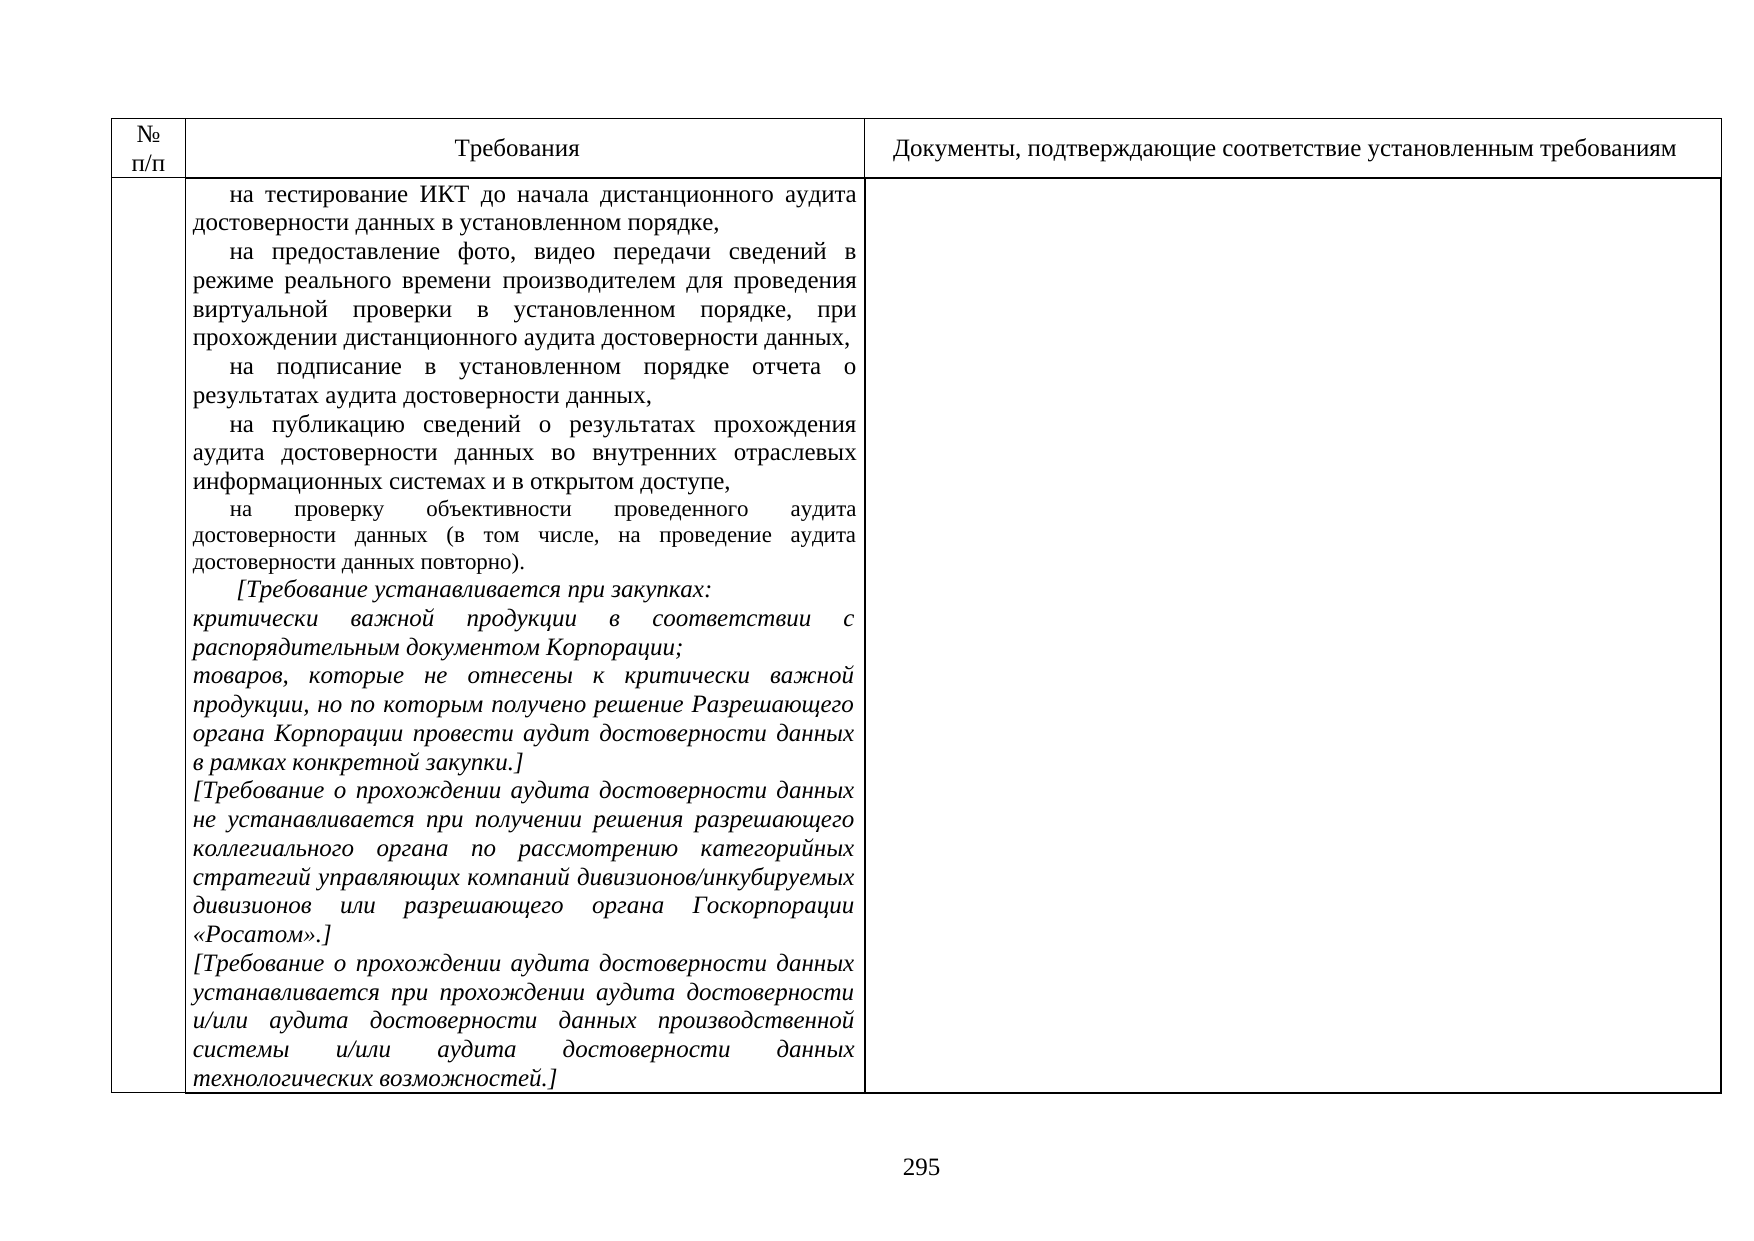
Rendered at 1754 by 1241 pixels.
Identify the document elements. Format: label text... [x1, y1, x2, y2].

table_header Документы, подтверждающие соответствие установленным требованиям [865, 119, 1721, 177]
table_cell [112, 178, 185, 1092]
table_header Требования [186, 119, 864, 177]
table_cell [866, 179, 1720, 1092]
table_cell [186, 179, 864, 1092]
table_header № п/п [112, 119, 185, 177]
